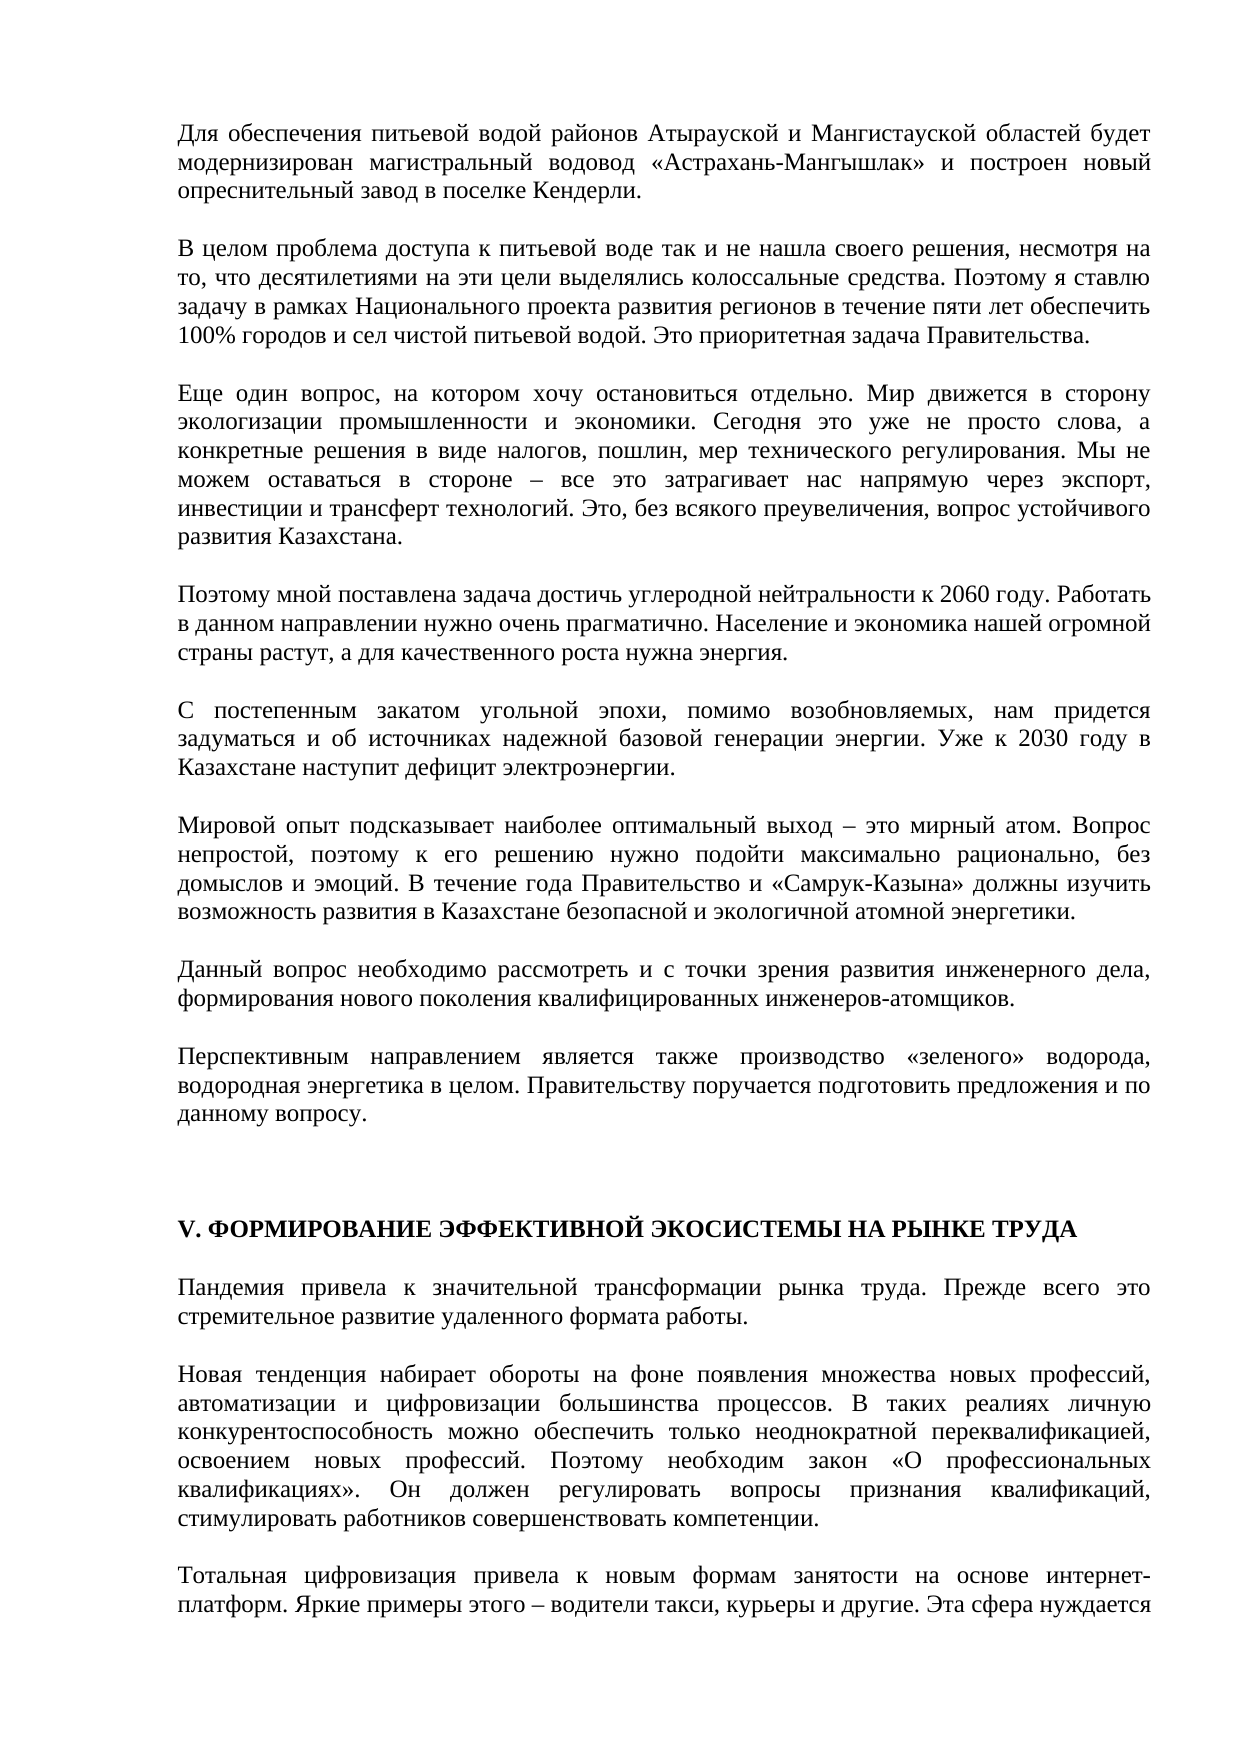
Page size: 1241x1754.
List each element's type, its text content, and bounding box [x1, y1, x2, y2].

text Данный вопрос необходимо рассмотреть и с точки зрения развития инженерного дела, формирования нового поколения квалифицированных инженеров-атомщиков. [177, 954, 1152, 1012]
text В целом проблема доступа к питьевой воде так и не нашла своего решения, несмотря на то, что десятилетиями на эти цели выделялись колоссальные средства. Поэтому я ставлю задачу в рамках Национального проекта развития регионов в течение пяти лет обеспечить 100% городов и сел чистой питьевой водой. Это приоритетная задача Правительства. [177, 233, 1152, 348]
text Для обеспечения питьевой водой районов Атырауской и Мангистауской областей будет модернизирован магистральный водовод «Астрахань-Мангышлак» и построен новый опреснительный завод в поселке Кендерли. [177, 118, 1152, 204]
text С постепенным закатом угольной эпохи, помимо возобновляемых, нам придется задуматься и об источниках надежной базовой генерации энергии. Уже к 2030 году в Казахстане наступит дефицит электроэнергии. [177, 695, 1152, 781]
text V. ФОРМИРОВАНИЕ ЭФФЕКТИВНОЙ ЭКОСИСТЕМЫ НА РЫНКЕ ТРУДА [177, 1214, 1152, 1243]
text Еще один вопрос, на котором хочу остановиться отдельно. Мир движется в сторону экологизации промышленности и экономики. Сегодня это уже не просто слова, а конкретные решения в виде налогов, пошлин, мер технического регулирования. Мы не можем оставаться в стороне – все это затрагивает нас напрямую через экспорт, инвестиции и трансферт технологий. Это, без всякого преувеличения, вопрос устойчивого развития Казахстана. [177, 378, 1152, 550]
text Мировой опыт подсказывает наиболее оптимальный выход – это мирный атом. Вопрос непростой, поэтому к его решению нужно подойти максимально рационально, без домыслов и эмоций. В течение года Правительство и «Самрук-Казына» должны изучить возможность развития в Казахстане безопасной и экологичной атомной энергетики. [177, 810, 1152, 925]
text Перспективным направлением является также производство «зеленого» водорода, водородная энергетика в целом. Правительству поручается подготовить предложения и по данному вопросу. [177, 1041, 1152, 1127]
text Поэтому мной поставлена задача достичь углеродной нейтральности к 2060 году. Работать в данном направлении нужно очень прагматично. Население и экономика нашей огромной страны растут, а для качественного роста нужна энергия. [177, 579, 1152, 666]
text Новая тенденция набирает обороты на фоне появления множества новых профессий, автоматизации и цифровизации большинства процессов. В таких реалиях личную конкурентоспособность можно обеспечить только неоднократной переквалификацией, освоением новых профессий. Поэтому необходим закон «О профессиональных квалификациях». Он должен регулировать вопросы признания квалификаций, стимулировать работников совершенствовать компетенции. [177, 1359, 1152, 1531]
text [177, 1561, 1152, 1618]
text Пандемия привела к значительной трансформации рынка труда. Прежде всего это стремительное развитие удаленного формата работы. [177, 1272, 1152, 1330]
